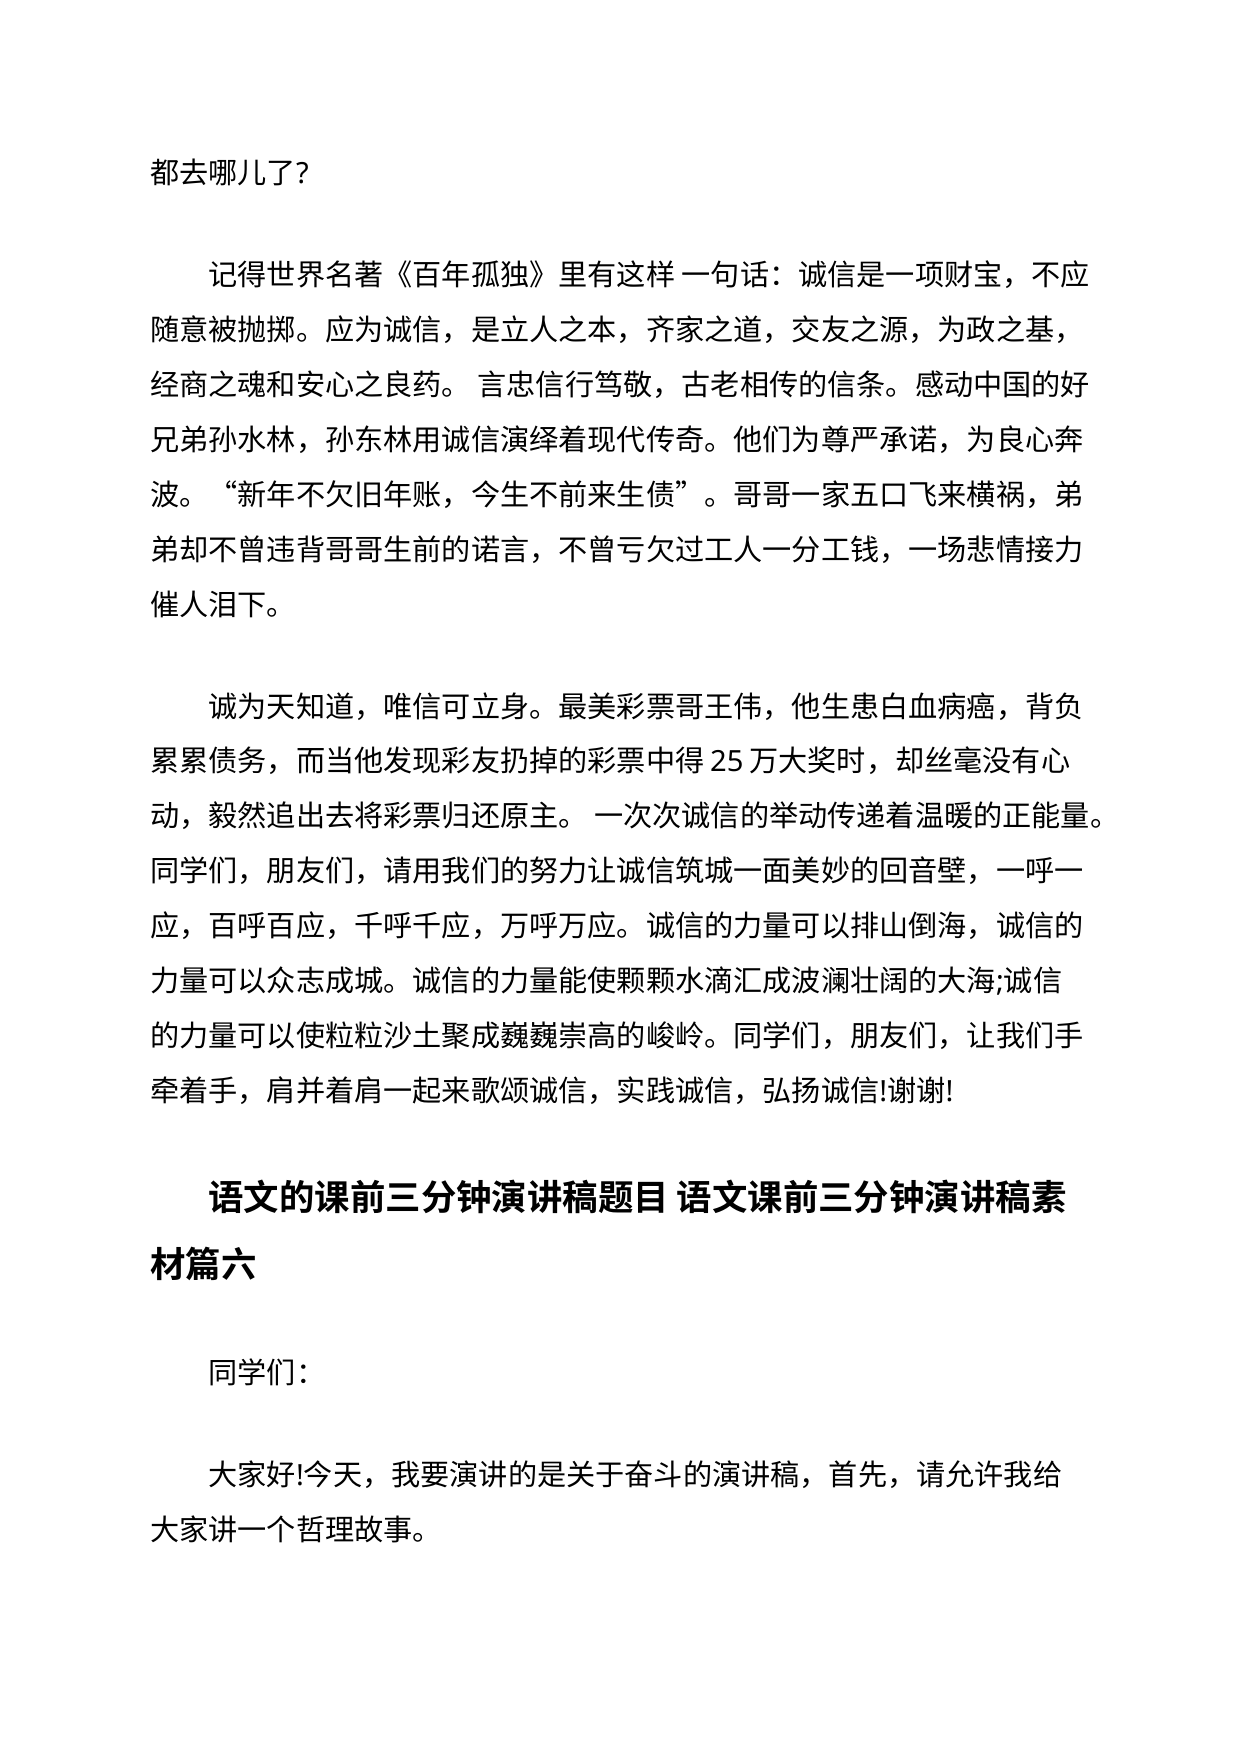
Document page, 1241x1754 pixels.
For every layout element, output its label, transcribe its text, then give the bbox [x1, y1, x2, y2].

text 同学们： [150, 1349, 1090, 1392]
text 大家好!今天，我要演讲的是关于奋斗的演讲稿，首先，请允许我给大家讲一个哲理故事。 [150, 1451, 1090, 1549]
text 诚为天知道，唯信可立身。最美彩票哥王伟，他生患白血病癌，背负累累债务，而当他发现彩友扔掉的彩票中得25万大奖时，却丝毫没有心动，毅然追出去将彩票归还原主。 一次次诚信的举动传递着温暖的正能量。同学们，朋友们，请用我们的努力让诚信筑城一面美妙的回音壁，一呼一应，百呼百应，千呼千应，万呼万应。诚信的力量可以排山倒海，诚信的力量可以众志成城。诚信的力量能使颗颗水滴汇成波澜壮阔的大海;诚信的力量可以使粒粒沙土聚成巍巍崇高的峻岭。同学们，朋友们，让我们手牵着手，肩并着肩一起来歌颂诚信，实践诚信，弘扬诚信!谢谢! [150, 683, 1090, 1110]
text 记得世界名著《百年孤独》里有这样 一句话：诚信是一项财宝，不应随意被抛掷。应为诚信，是立人之本，齐家之道，交友之源，为政之基，经商之魂和安心之良药。 言忠信行笃敬，古老相传的信条。感动中国的好兄弟孙水林，孙东林用诚信演绎着现代传奇。他们为尊严承诺，为良心奔波。“新年不欠旧年账，今生不前来生债”。哥哥一家五口飞来横祸，弟弟却不曾违背哥哥生前的诺言，不曾亏欠过工人一分工钱，一场悲情接力催人泪下。 [150, 252, 1090, 624]
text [150, 150, 1090, 192]
text 语文的课前三分钟演讲稿题目 语文课前三分钟演讲稿素材篇六 [150, 1169, 1090, 1287]
